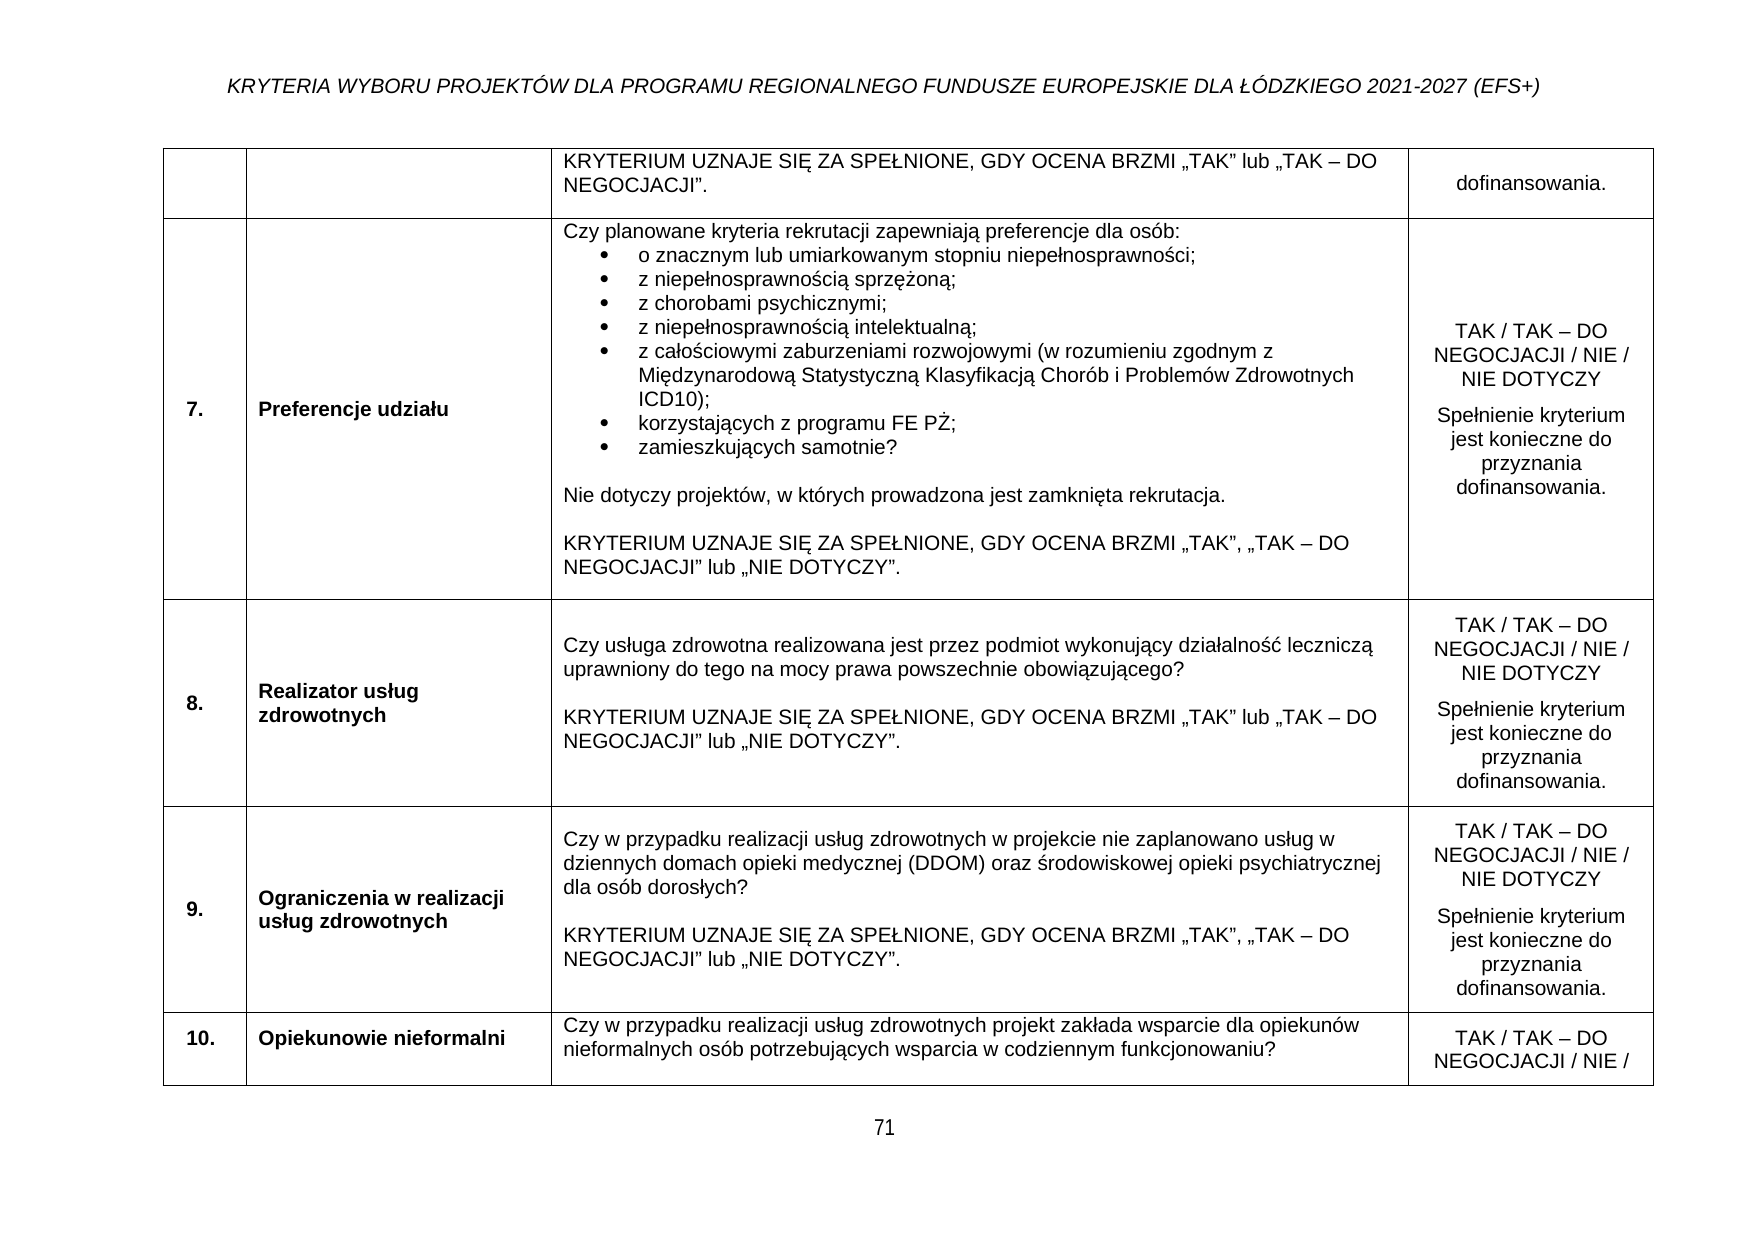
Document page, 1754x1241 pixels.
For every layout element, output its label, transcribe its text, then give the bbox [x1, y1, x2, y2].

table_cell Czy planowane kryteria rekrutacji zapewniają preferencje dla osób: o znacznym lub umiarkowanym stopniu niepełnosprawności; z niepełnosprawnością sprzężoną; z chorobami psychicznymi; z niepełnosprawnością intelektualną; z całościowymi zaburzeniami rozwojowymi (w rozumieniu zgodnym z Międzynarodową Statystyczną Klasyfikacją Chorób i Problemów Zdrowotnych ICD10); korzystających z programu FE PŻ; zamieszkujących samotnie? Nie dotyczy projektów, w których prowadzona jest zamknięta rekrutacja. KRYTERIUM UZNAJE SIĘ ZA SPEŁNIONE, GDY OCENA BRZMI „TAK”, „TAK – DO NEGOCJACJI” lub „NIE DOTYCZY”. [552, 219, 1408, 599]
table_cell Czy usługa zdrowotna realizowana jest przez podmiot wykonujący działalność leczniczą uprawniony do tego na mocy prawa powszechnie obowiązującego? KRYTERIUM UZNAJE SIĘ ZA SPEŁNIONE, GDY OCENA BRZMI „TAK” lub „TAK – DO NEGOCJACJI” lub „NIE DOTYCZY”. [552, 600, 1408, 806]
table_cell [164, 807, 246, 1012]
table_cell TAK / TAK – DO NEGOCJACJI / NIE / NIE DOTYCZY Spełnienie kryterium jest konieczne do przyznania dofinansowania. [1409, 807, 1653, 1012]
table_cell TAK / TAK – DO NEGOCJACJI / NIE / NIE DOTYCZY Spełnienie kryterium jest konieczne do przyznania dofinansowania. [1409, 600, 1653, 806]
table_cell [164, 600, 246, 806]
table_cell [247, 149, 551, 217]
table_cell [1409, 1013, 1653, 1085]
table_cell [1409, 149, 1653, 217]
table_cell Preferencje udziału [247, 219, 551, 599]
table_cell [164, 219, 246, 599]
table_cell TAK / TAK – DO NEGOCJACJI / NIE / NIE DOTYCZY Spełnienie kryterium jest konieczne do przyznania dofinansowania. [1409, 219, 1653, 599]
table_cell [552, 149, 1408, 217]
table_cell [164, 149, 246, 217]
table_cell Czy w przypadku realizacji usług zdrowotnych w projekcie nie zaplanowano usług w dziennych domach opieki medycznej (DDOM) oraz środowiskowej opieki psychiatrycznej dla osób dorosłych? KRYTERIUM UZNAJE SIĘ ZA SPEŁNIONE, GDY OCENA BRZMI „TAK”, „TAK – DO NEGOCJACJI” lub „NIE DOTYCZY”. [552, 807, 1408, 1012]
table_cell Realizator usług zdrowotnych [247, 600, 551, 806]
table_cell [552, 1013, 1408, 1085]
table_cell Ograniczenia w realizacji usług zdrowotnych [247, 807, 551, 1012]
table_cell [164, 1013, 246, 1085]
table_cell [247, 1013, 551, 1085]
